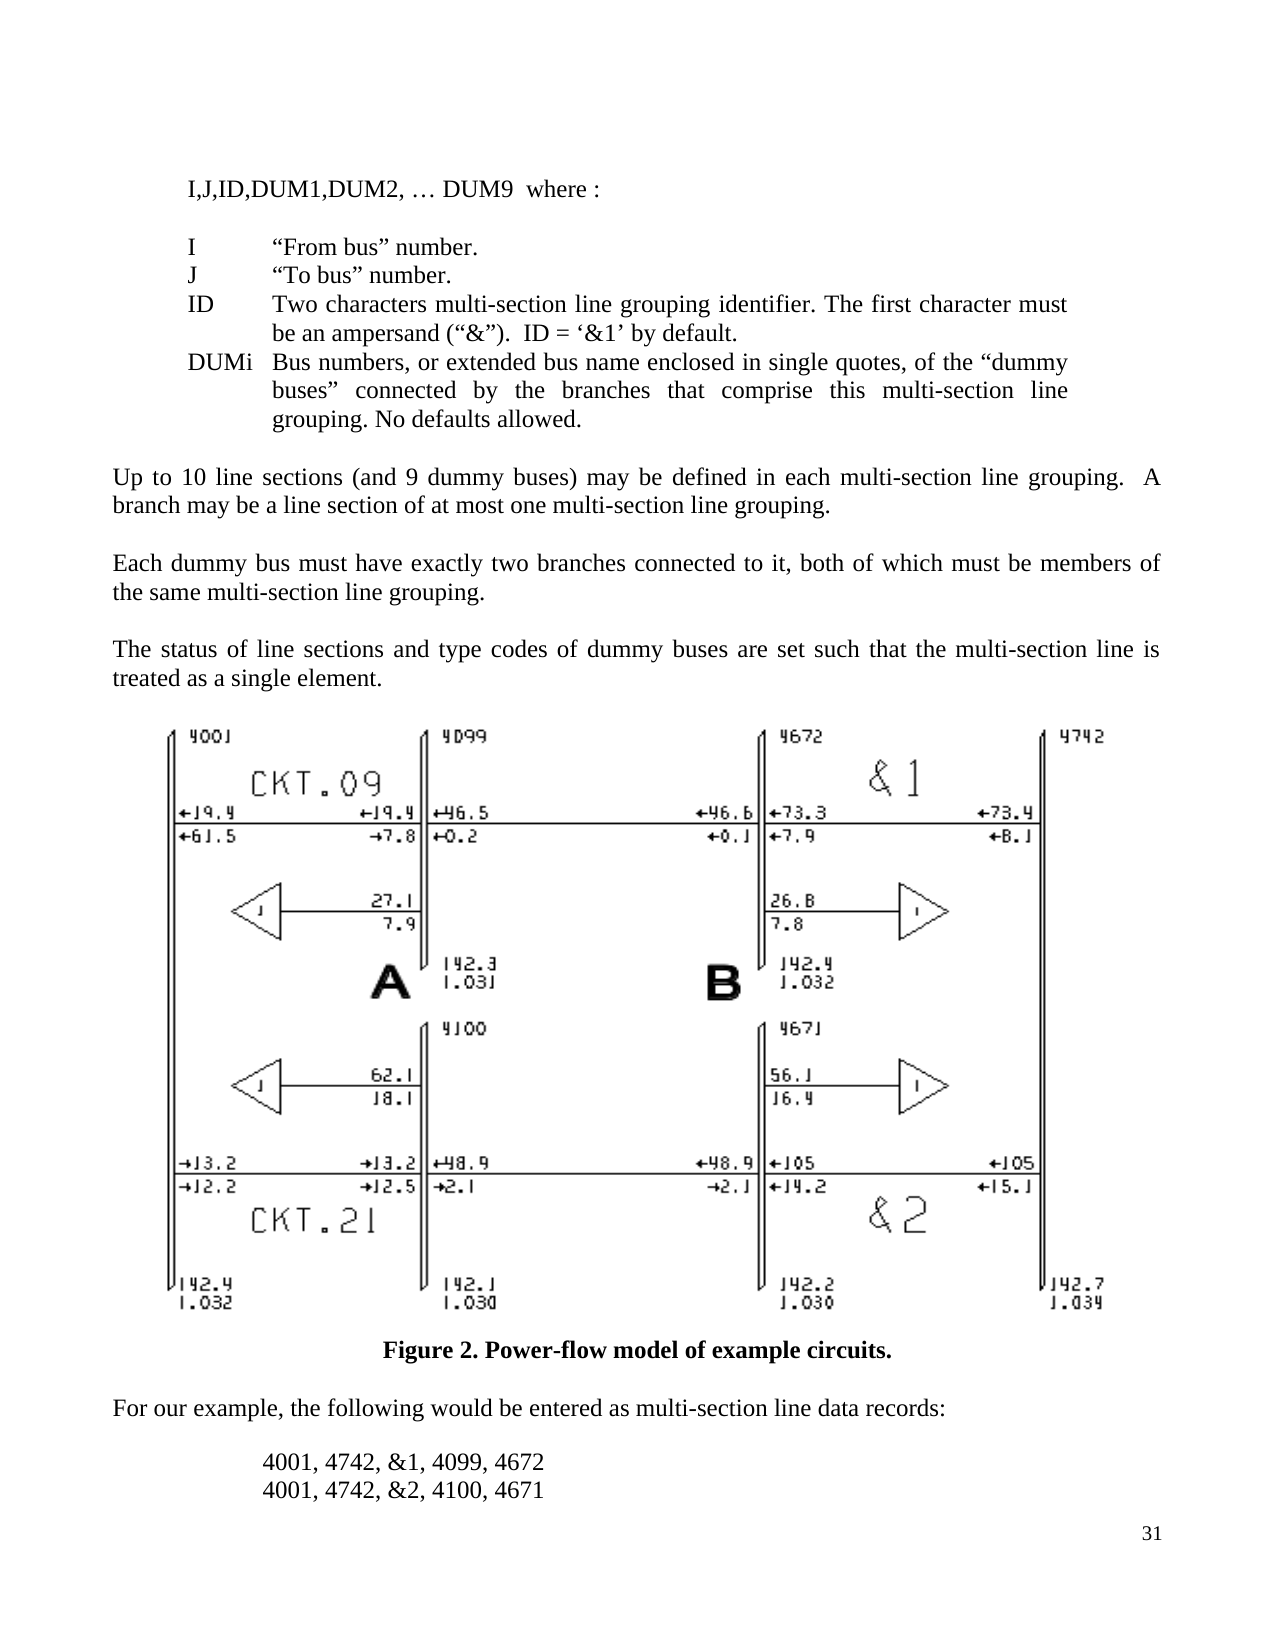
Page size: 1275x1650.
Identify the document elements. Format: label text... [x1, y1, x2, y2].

text DUMi Bus numbers, or extended bus name enclosed in single quotes, of the “dummy buses” connected by the branches that comprise this multi-section line grouping. No defaults allowed. [187, 347, 1069, 433]
text I,J,ID,DUM1,DUM2, … DUM9 where : [187, 174, 1162, 203]
text 4001, 4742, &2, 4100, 4671 [187, 1475, 1162, 1504]
text J “To bus” number. [187, 260, 1069, 289]
text Figure 2. Power-flow model of example circuits. [112, 1335, 1162, 1364]
text For our example, the following would be entered as multi-section line data records: [112, 1393, 1162, 1422]
text Each dummy bus must have exactly two branches connected to it, both of which must be members of the same multi-section line grouping. [112, 548, 1162, 605]
text Up to 10 line sections (and 9 dummy buses) may be defined in each multi-section line grouping. A branch may be a line section of at most one multi-section line grouping. [112, 462, 1162, 519]
text I “From bus” number. [187, 232, 1069, 260]
text 4001, 4742, &1, 4099, 4672 [187, 1447, 1162, 1475]
text The status of line sections and type codes of dummy buses are set such that the multi-section line is treated as a single element. [112, 634, 1162, 692]
text ID Two characters multi-section line grouping identifier. The first character must be an ampersand (“&”). ID = ‘&1’ by default. [187, 289, 1069, 347]
